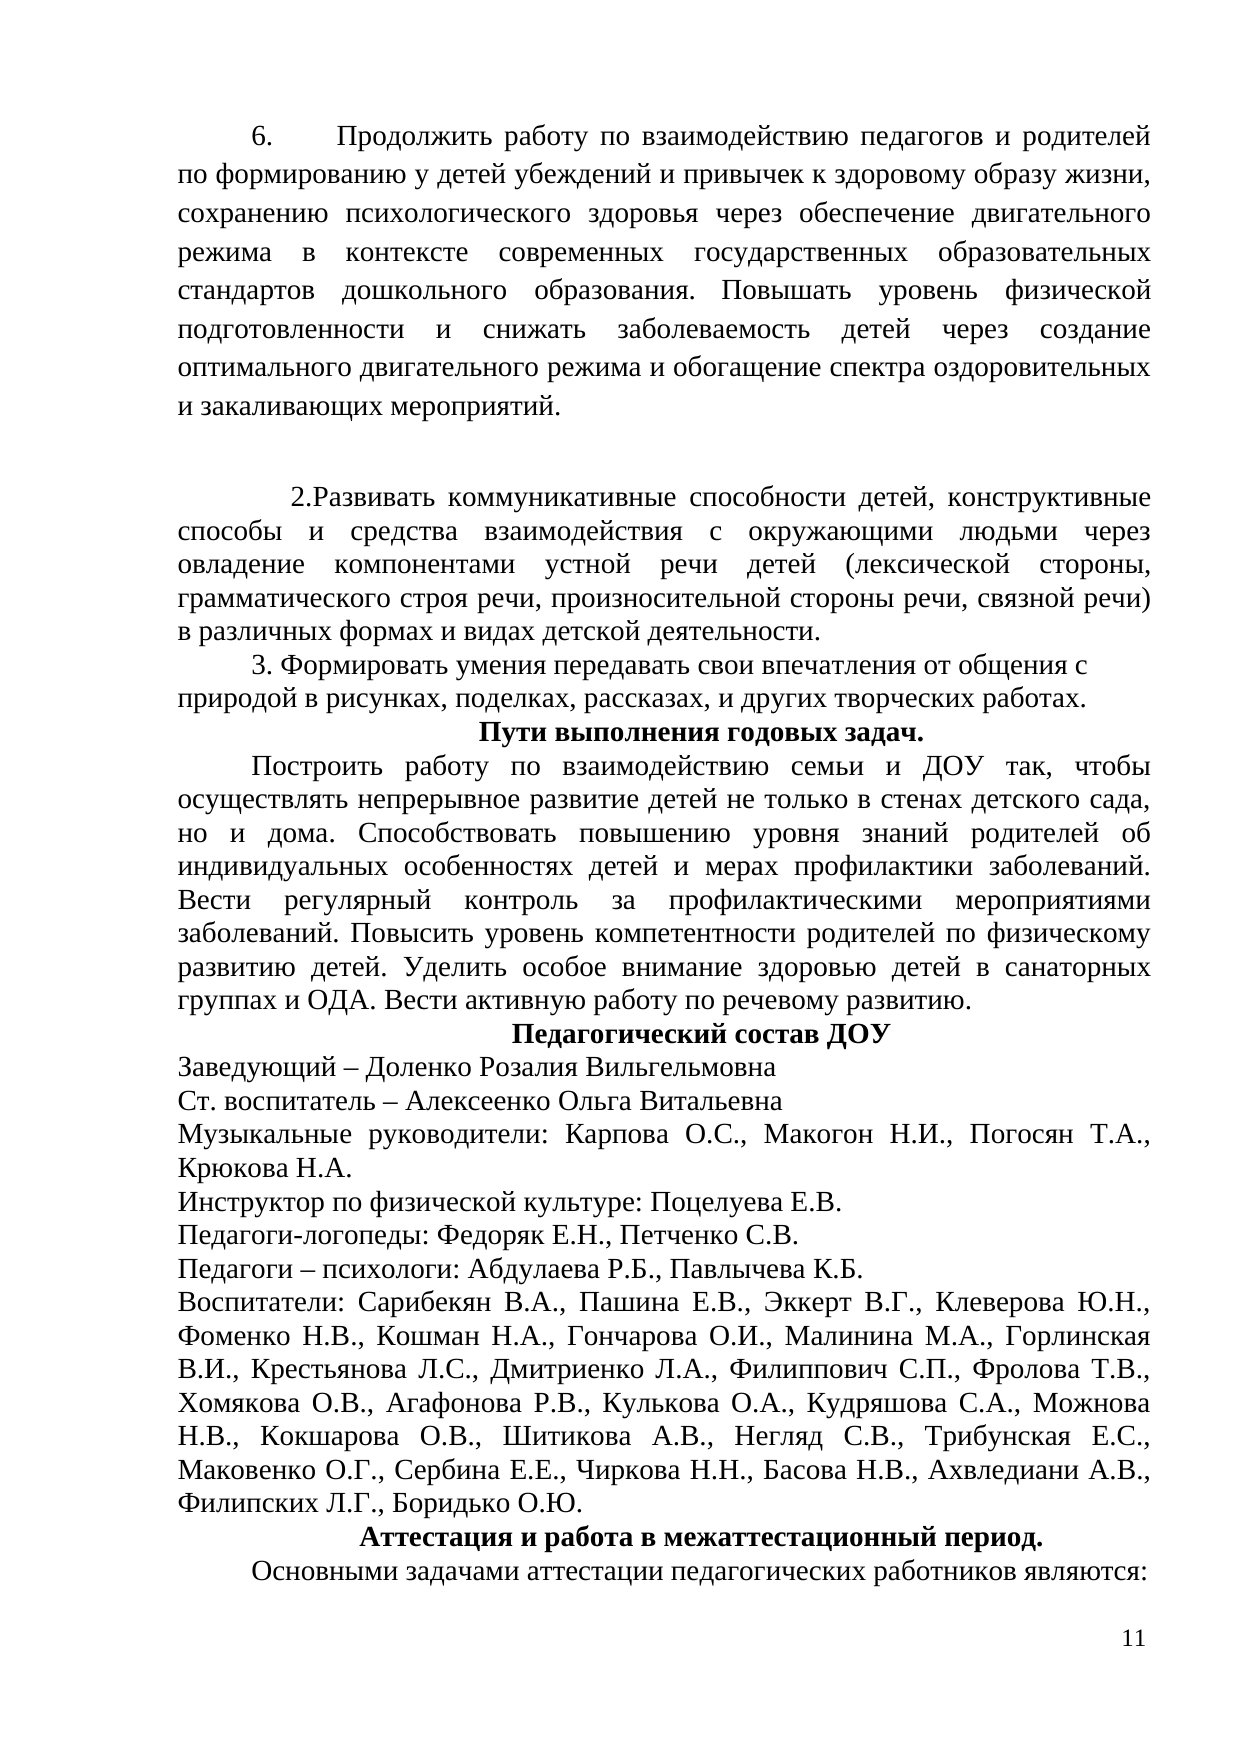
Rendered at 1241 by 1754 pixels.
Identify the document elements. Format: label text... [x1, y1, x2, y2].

text 3. Формировать умения передавать свои впечатления от общения с природой в рисунках, поделках, рассказах, и других творческих работах. [177, 647, 1152, 714]
text Построить работу по взаимодействию семьи и ДОУ так, чтобы осуществлять непрерывное развитие детей не только в стенах детского сада, но и дома. Способствовать повышению уровня знаний родителей об индивидуальных особенностях детей и мерах профилактики заболеваний. Вести регулярный контроль за профилактическими мероприятиями заболеваний. Повысить уровень компетентности родителей по физическому развитию детей. Уделить особое внимание здоровью детей в санаторных группах и ОДА. Вести активную работу по речевому развитию. [177, 748, 1152, 1016]
text Педагоги – психологи: Абдулаева Р.Б., Павлычева К.Б. [177, 1251, 1152, 1284]
text Педагогический состав ДОУ [177, 1016, 1152, 1049]
text Пути выполнения годовых задач. [177, 714, 1152, 748]
text Педагоги-логопеды: Федоряк Е.Н., Петченко С.В. [177, 1217, 1152, 1251]
text Заведующий – Доленко Розалия Вильгельмовна [177, 1049, 1152, 1083]
text Воспитатели: Сарибекян В.А., Пашина Е.В., Эккерт В.Г., Клеверова Ю.Н., Фоменко Н.В., Кошман Н.А., Гончарова О.И., Малинина М.А., Горлинская В.И., Крестьянова Л.С., Дмитриенко Л.А., Филиппович С.П., Фролова Т.В., Хомякова О.В., Агафонова Р.В., Кулькова О.А., Кудряшова С.А., Можнова Н.В., Кокшарова О.В., Шитикова А.В., Негляд С.В., Трибунская Е.С., Маковенко О.Г., Сербина Е.Е., Чиркова Н.Н., Басова Н.В., Ахвледиани А.В., Филипских Л.Г., Боридько О.Ю. [177, 1284, 1152, 1519]
text Инструктор по физической культуре: Поцелуева Е.В. [177, 1184, 1152, 1217]
text Аттестация и работа в межаттестационный период. [177, 1519, 1152, 1553]
list Продолжить работу по взаимодействию педагогов и родителей по формированию у детей убеждений и привычек к здоровому образу жизни, сохранению психологического здоровья через обеспечение двигательного режима в контексте современных государственных образовательных стандартов дошкольного образования. Повышать уровень физической подготовленности и снижать заболеваемость детей через создание оптимального двигательного режима и обогащение спектра оздоровительных и закаливающих мероприятий. [177, 118, 1152, 421]
text Основными задачами аттестации педагогических работников являются: [177, 1553, 1152, 1586]
text Ст. воспитатель – Алексеенко Ольга Витальевна [177, 1083, 1152, 1117]
text Музыкальные руководители: Карпова О.С., Макогон Н.И., Погосян Т.А., Крюкова Н.А. [177, 1117, 1152, 1184]
text 2.Развивать коммуникативные способности детей, конструктивные способы и средства взаимодействия с окружающими людьми через овладение компонентами устной речи детей (лексической стороны, грамматического строя речи, произносительной стороны речи, связной речи) в различных формах и видах детской деятельности. [177, 479, 1152, 647]
